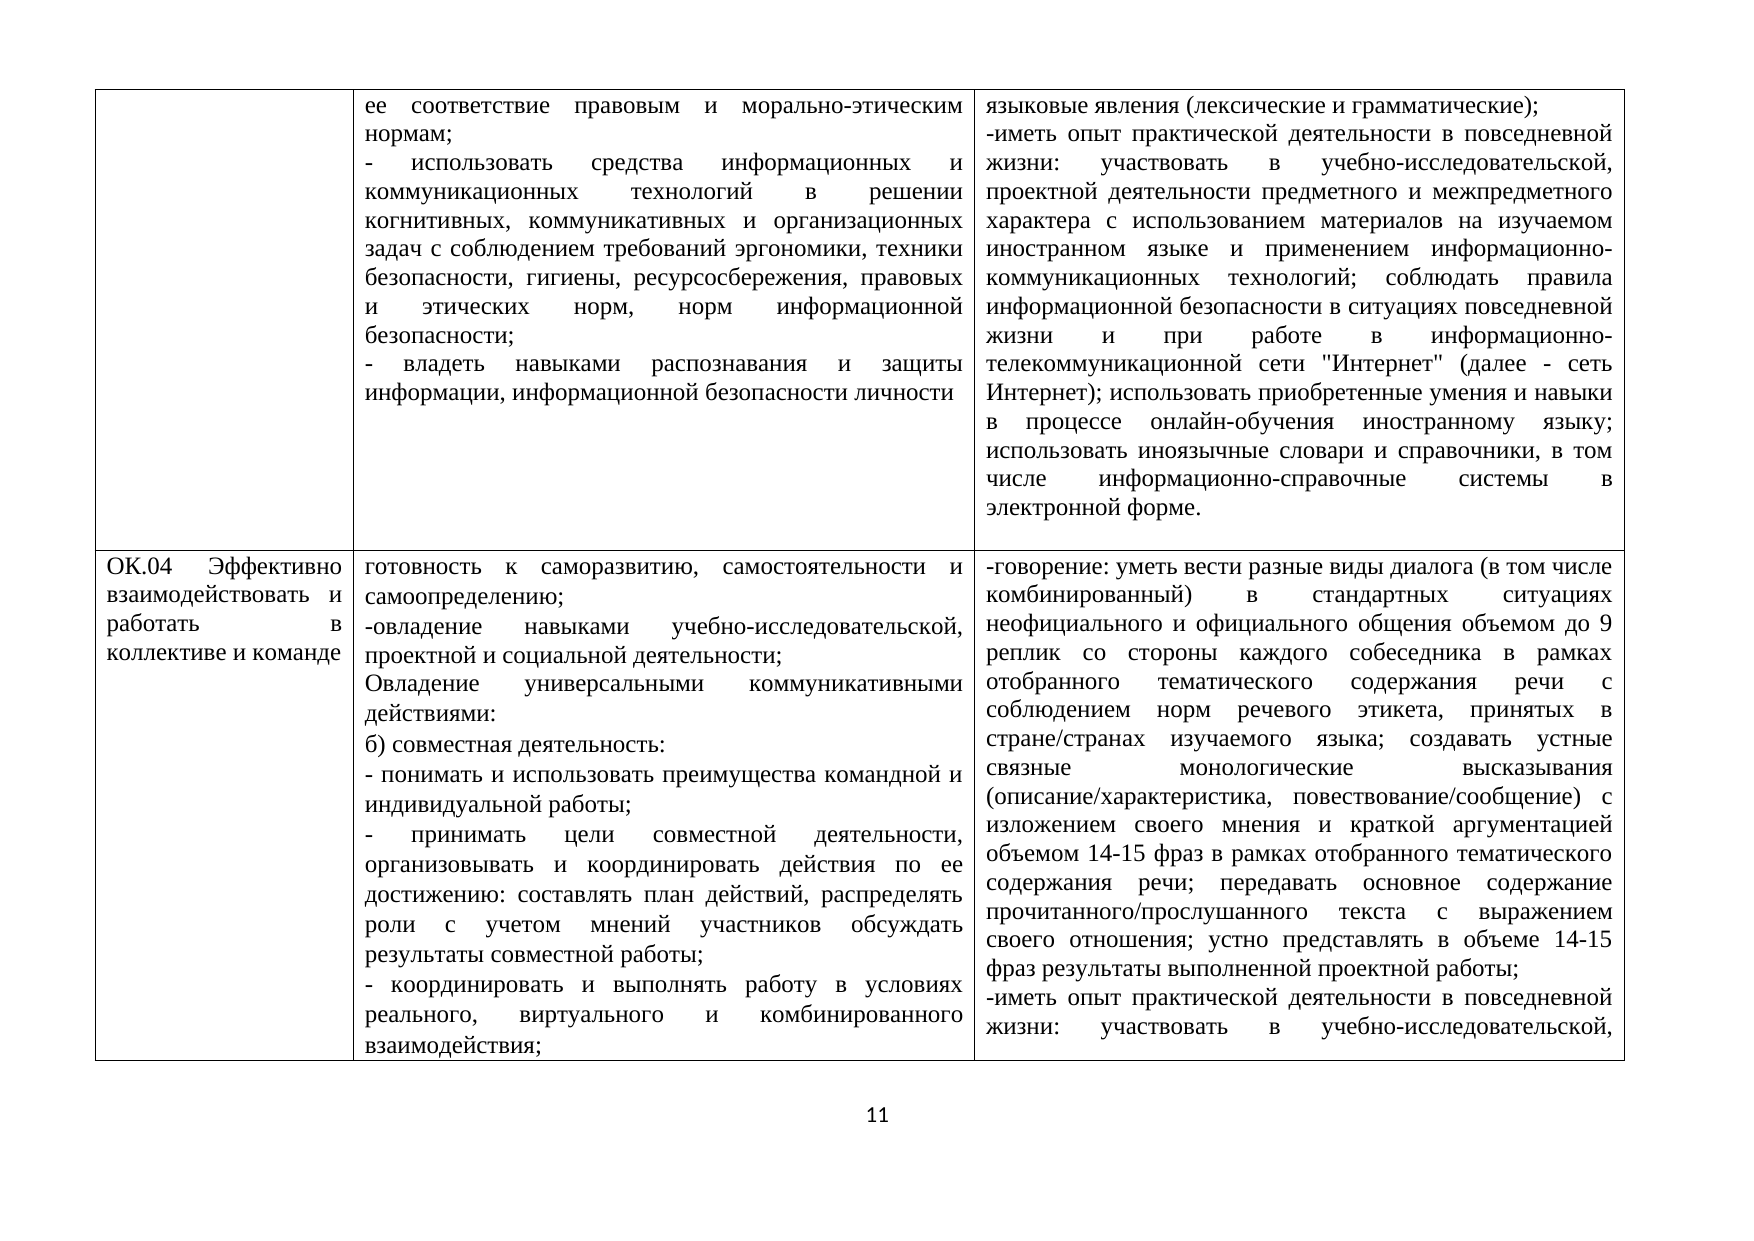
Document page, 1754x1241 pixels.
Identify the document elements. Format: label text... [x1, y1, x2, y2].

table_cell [975, 551, 1624, 1060]
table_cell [354, 551, 974, 1060]
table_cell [354, 90, 974, 550]
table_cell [96, 90, 353, 550]
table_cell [96, 551, 353, 1060]
